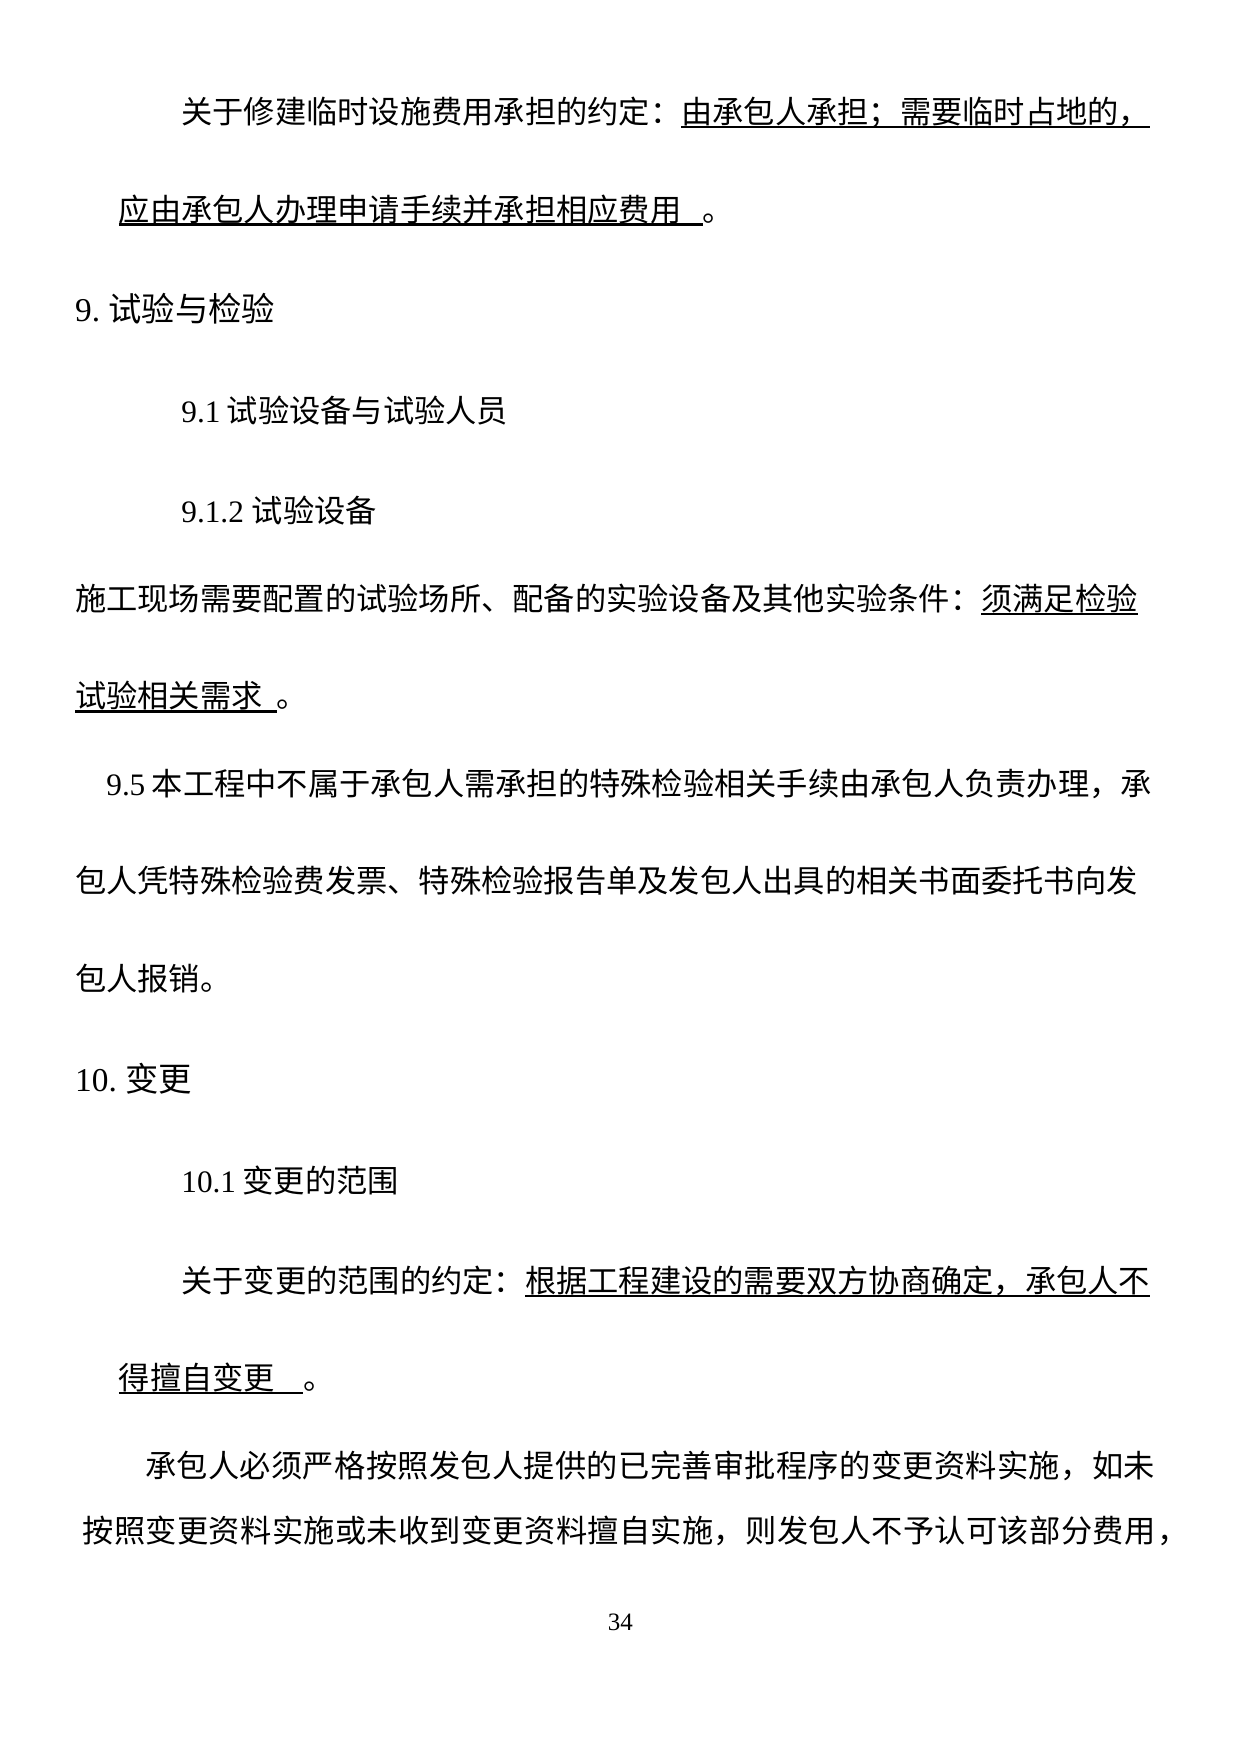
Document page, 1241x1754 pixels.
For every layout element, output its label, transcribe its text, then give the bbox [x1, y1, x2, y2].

text 9.5本工程中不属于承包人需承担的特殊检验相关手续由承包人负责办理，承包人凭特殊检验费发票、特殊检验报告单及发包人出具的相关书面委托书向发包人报销。 [75, 749, 1165, 1009]
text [82, 1431, 1158, 1561]
text 9. 试验与检验 [75, 275, 1165, 340]
text 9.1试验设备与试验人员 [119, 376, 1165, 441]
text 10. 变更 [75, 1044, 1165, 1109]
text 关于修建临时设施费用承担的约定：由承包人承担；需要临时占地的，应由承包人办理申请手续并承担相应费用 。 [119, 77, 1165, 240]
text 9.1.2 试验设备 [119, 477, 1165, 542]
text 10.1变更的范围 [119, 1146, 1165, 1211]
text 施工现场需要配置的试验场所、配备的实验设备及其他实验条件：须满足检验试验相关需求 。 [75, 564, 1165, 727]
text 关于变更的范围的约定：根据工程建设的需要双方协商确定，承包人不得擅自变更 。 [119, 1246, 1165, 1408]
